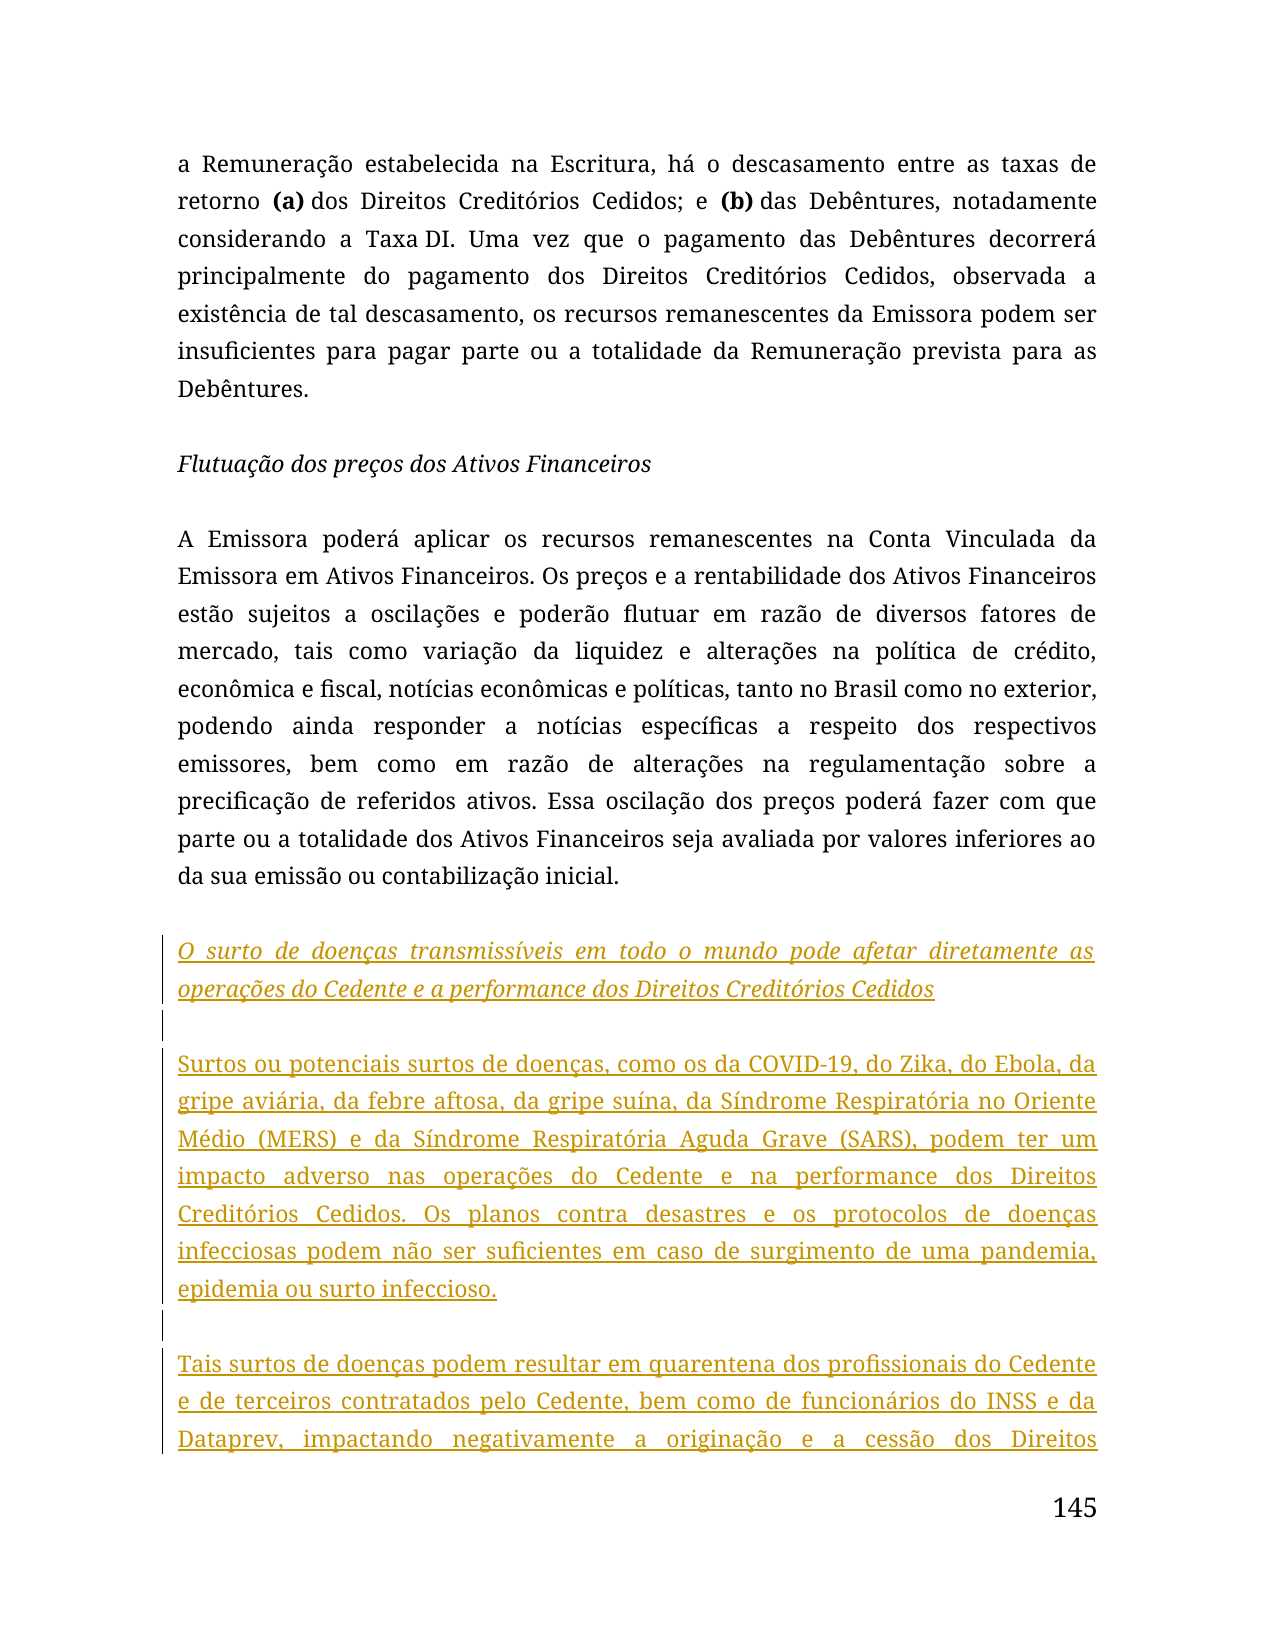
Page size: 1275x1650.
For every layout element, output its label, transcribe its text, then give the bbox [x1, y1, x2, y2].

text A Emissora poderá aplicar os recursos remanescentes na Conta Vinculada da Emissora em Ativos Financeiros. Os preços e a rentabilidade dos Ativos Financeiros estão sujeitos a oscilações e poderão flutuar em razão de diversos fatores de mercado, tais como variação da liquidez e alterações na política de crédito, econômica e fiscal, notícias econômicas e políticas, tanto no Brasil como no exterior, podendo ainda responder a notícias específicas a respeito dos respectivos emissores, bem como em razão de alterações na regulamentação sobre a precificação de referidos ativos. Essa oscilação dos preços poderá fazer com que parte ou a totalidade dos Ativos Financeiros seja avaliada por valores inferiores ao da sua emissão ou contabilização inicial. [177, 523, 1098, 891]
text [177, 148, 1098, 404]
text Flutuação dos preços dos Ativos Financeiros [177, 448, 1098, 479]
